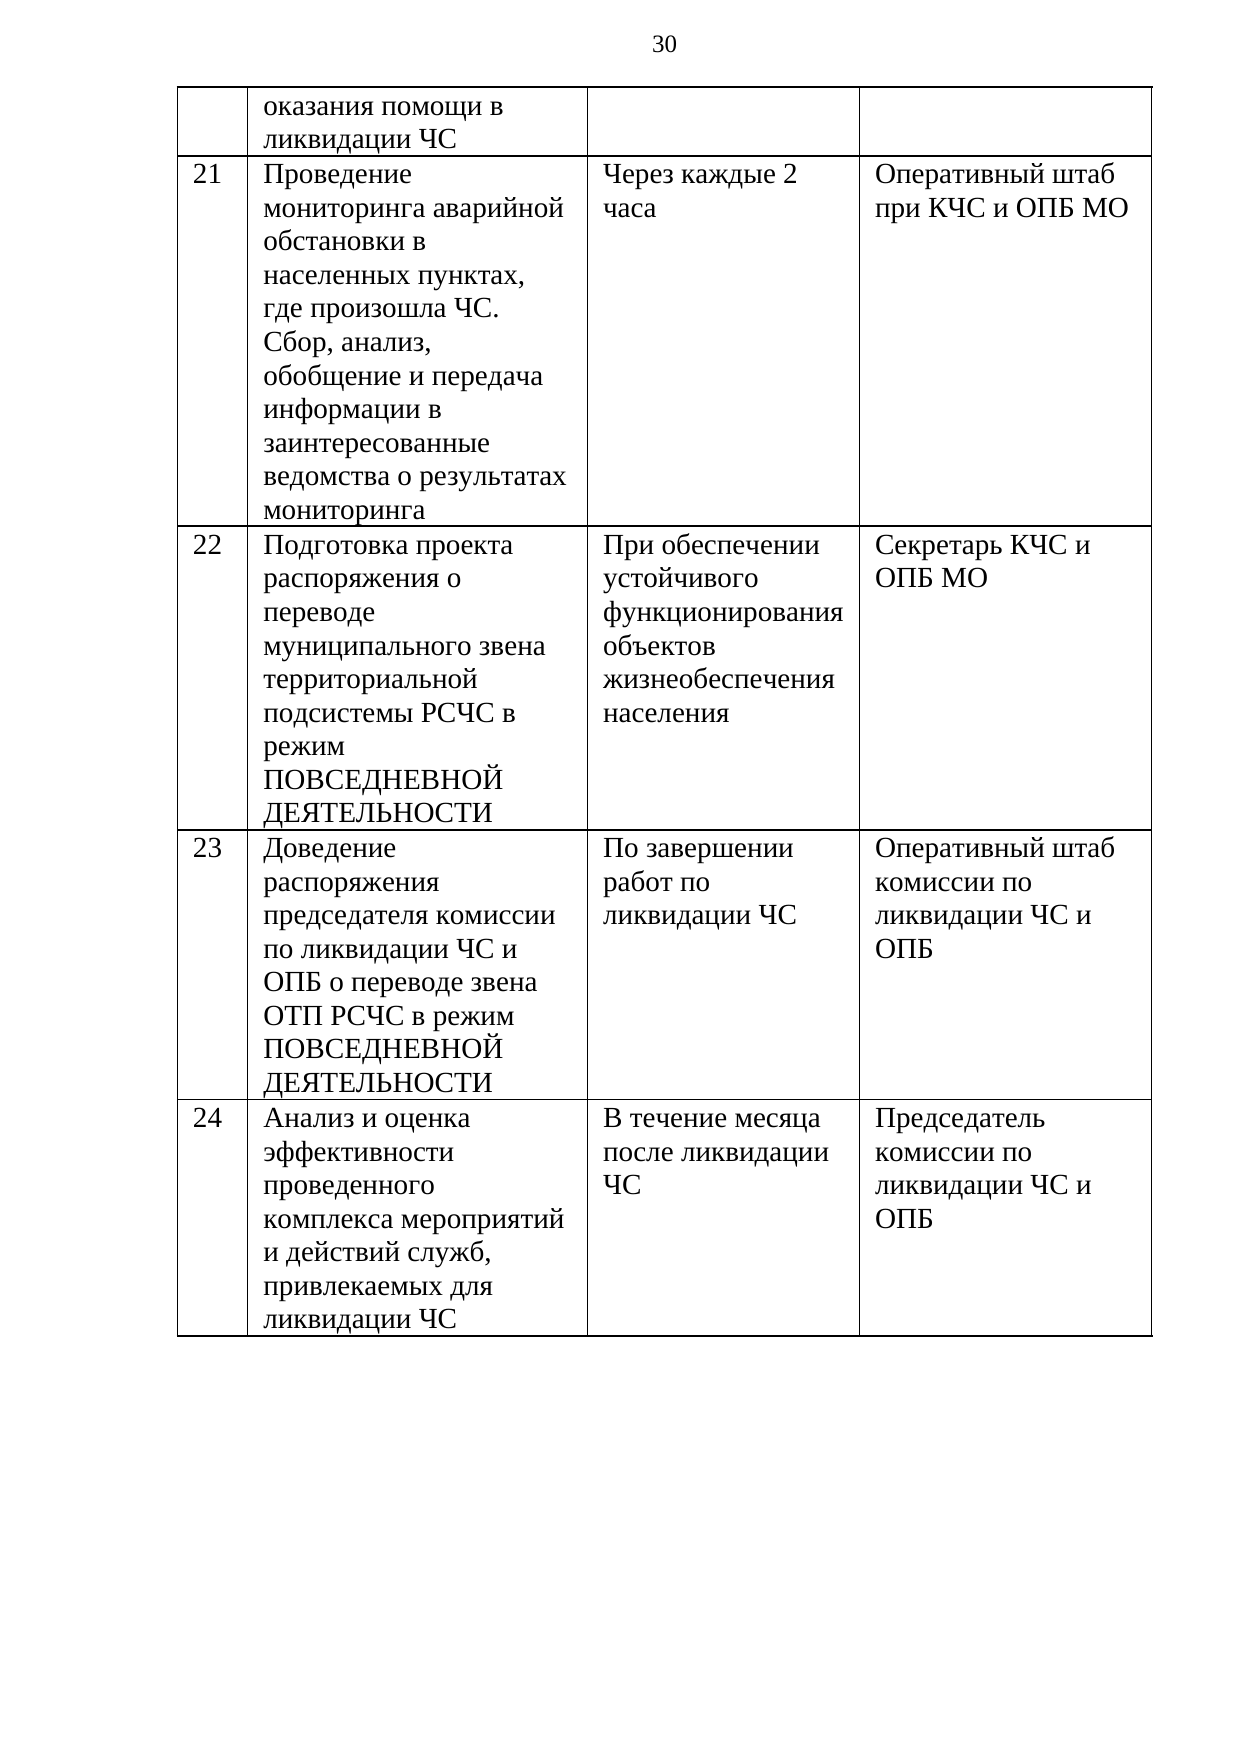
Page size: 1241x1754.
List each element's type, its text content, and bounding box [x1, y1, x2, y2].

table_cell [248, 88, 587, 155]
table_cell 22 [178, 527, 247, 829]
table_cell 20 [178, 88, 247, 155]
table_cell Проведение мониторинга аварийной обстановки в населенных пунктах, где произошла ЧС. Сбор, анализ, обобщение и передача информации в заинтересованные ведомства о результатах мониторинга [248, 157, 587, 525]
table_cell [588, 88, 859, 155]
table_cell 23 [178, 831, 247, 1099]
table_cell Доведение распоряжения председателя комиссии по ликвидации ЧС и ОПБ о переводе звена ОТП РСЧС в режим ПОВСЕДНЕВНОЙ ДЕЯТЕЛЬНОСТИ [248, 831, 587, 1099]
table_cell Председатель комиссии по ликвидации ЧС и ОПБ [860, 1100, 1151, 1335]
table_cell По завершении работ по ликвидации ЧС [588, 831, 859, 1099]
table_cell При обеспечении устойчивого функционирования объектов жизнеобеспечения населения [588, 527, 859, 829]
table_cell Анализ и оценка эффективности проведенного комплекса мероприятий и действий служб, привлекаемых для ликвидации ЧС [248, 1100, 587, 1335]
table_cell 24 [178, 1100, 247, 1335]
table_cell Оперативный штаб при КЧС и ОПБ МО [860, 157, 1151, 525]
table_cell Секретарь КЧС и ОПБ МО [860, 527, 1151, 829]
table_cell Оперативный штаб комиссии по ликвидации ЧС и ОПБ [860, 831, 1151, 1099]
table_cell 21 [178, 157, 247, 525]
table_cell В течение месяца после ликвидации ЧС [588, 1100, 859, 1335]
table_cell Подготовка проекта распоряжения о переводе муниципального звена территориальной подсистемы РСЧС в режим ПОВСЕДНЕВНОЙ ДЕЯТЕЛЬНОСТИ [248, 527, 587, 829]
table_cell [860, 88, 1151, 155]
table_cell Через каждые 2 часа [588, 157, 859, 525]
